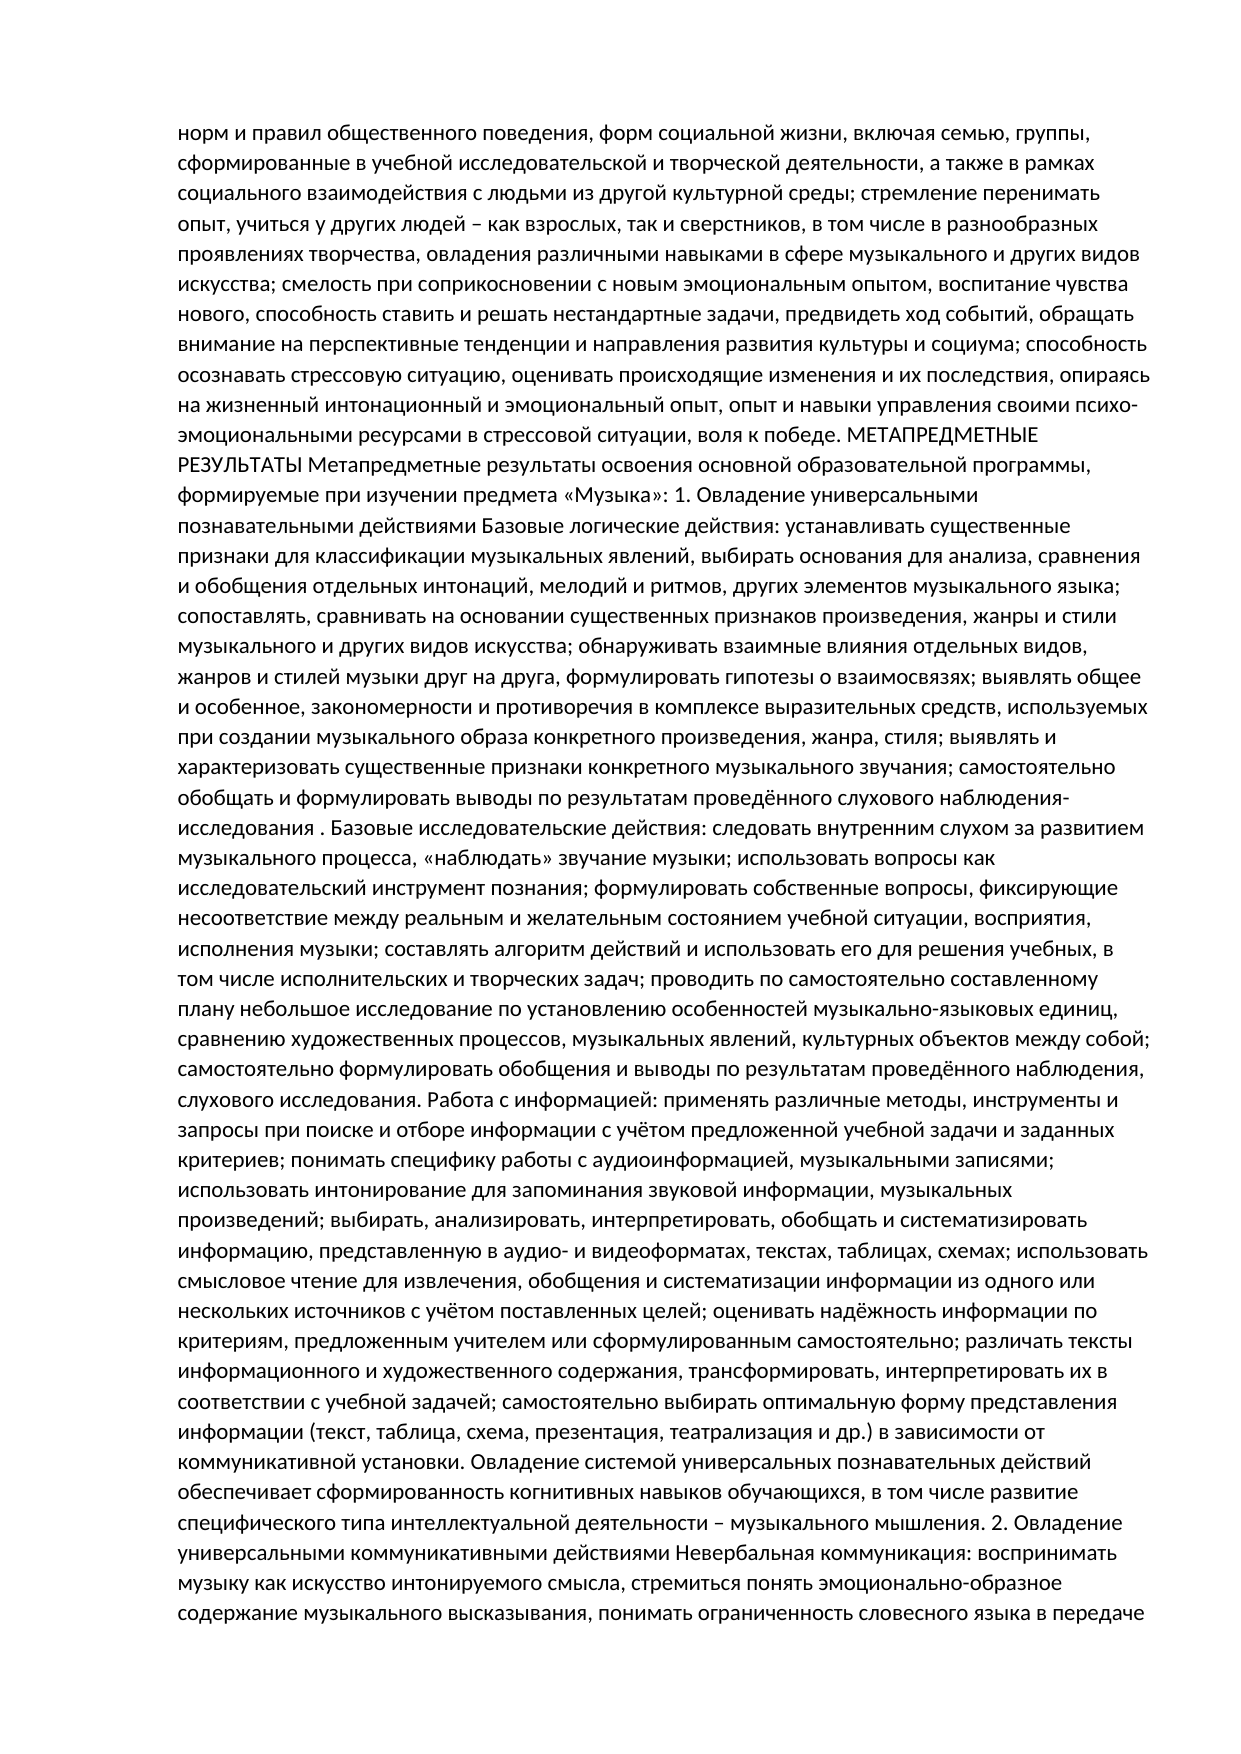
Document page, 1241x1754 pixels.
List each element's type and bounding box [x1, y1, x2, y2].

text [177, 118, 1152, 1626]
